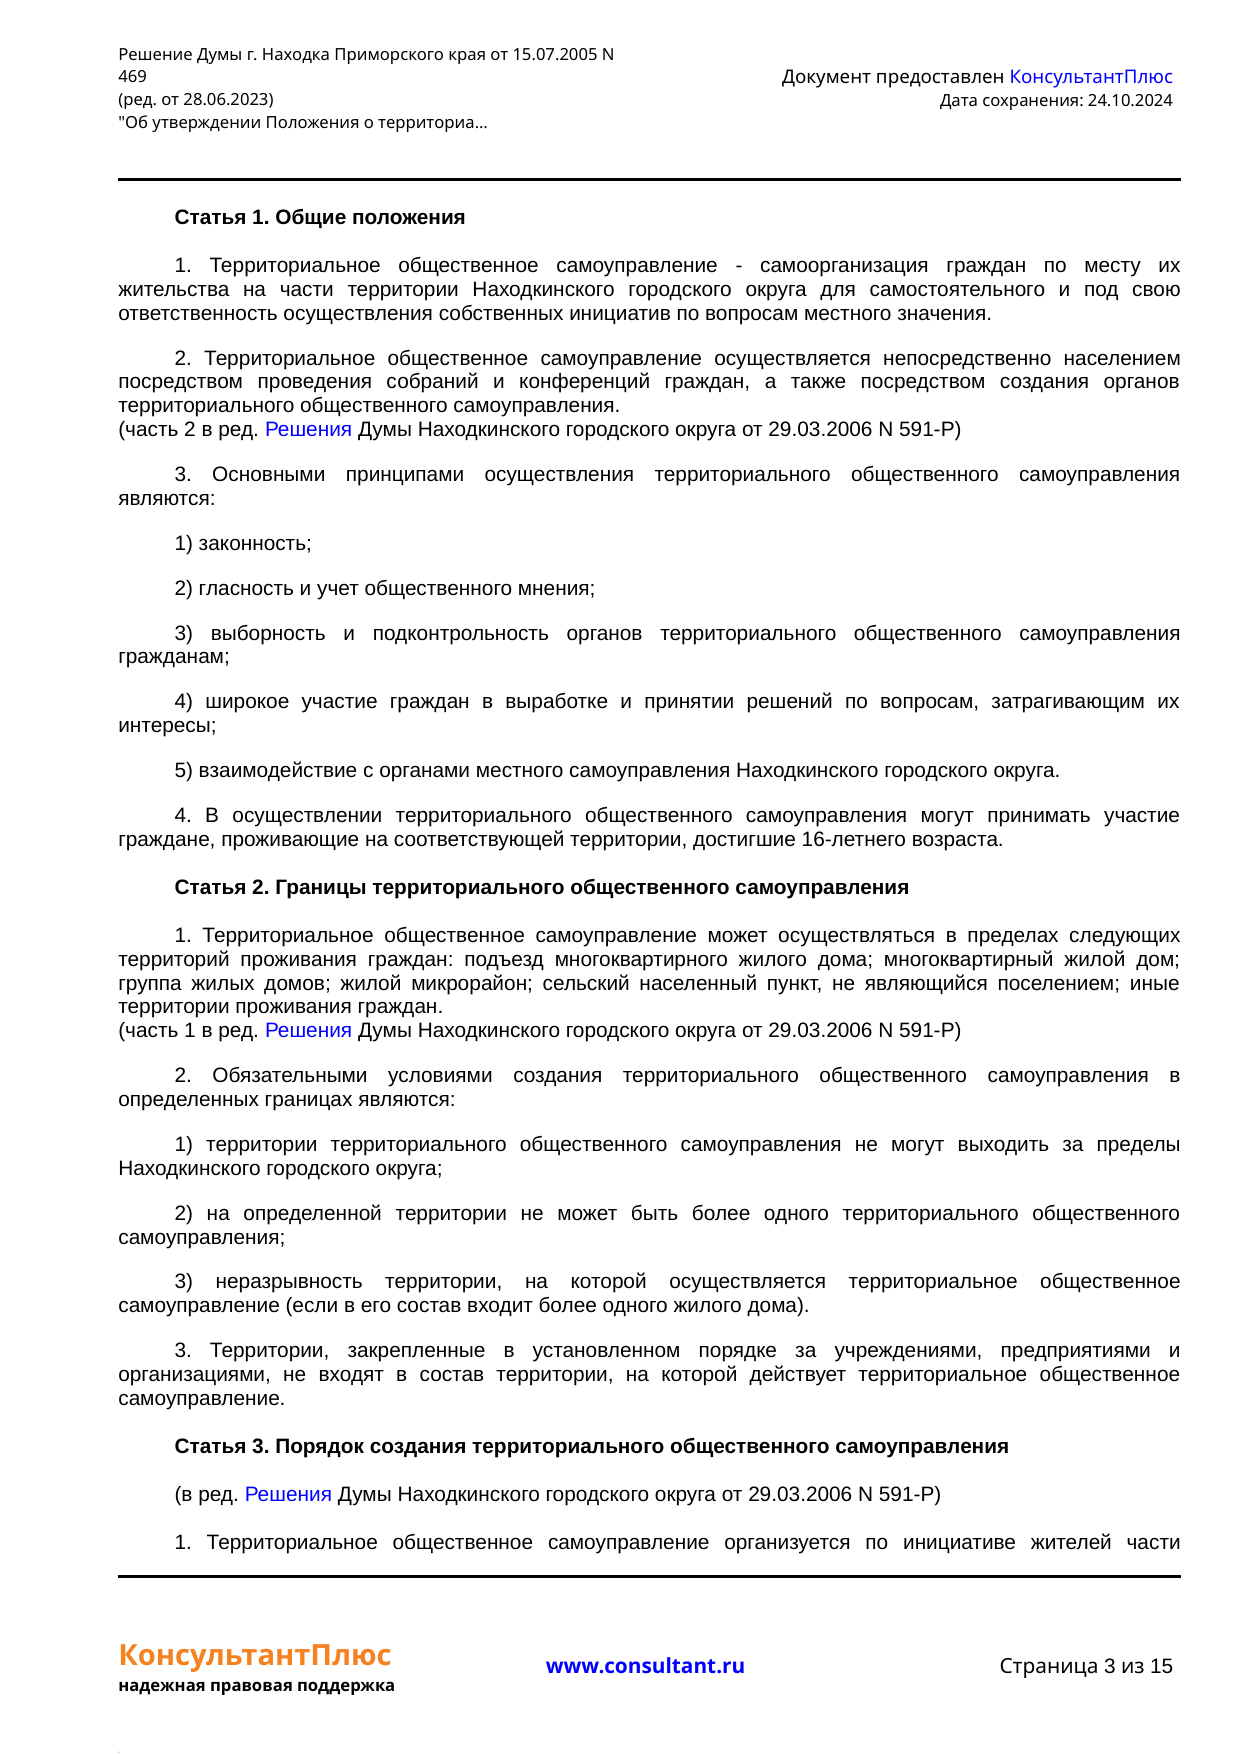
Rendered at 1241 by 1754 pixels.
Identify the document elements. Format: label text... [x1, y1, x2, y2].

title Статья 1. Общие положения [118, 205, 1181, 229]
text 1. Территориальное общественное самоуправление - самоорганизация граждан по месту их жительства на части территории Находкинского городского округа для самостоятельного и под свою ответственность осуществления собственных инициатив по вопросам местного значения. [118, 253, 1181, 324]
text 1) законность; [118, 531, 1181, 555]
text 2) на определенной территории не может быть более одного территориального общественного самоуправления; [118, 1201, 1181, 1248]
text (в ред. Решения Думы Находкинского городского округа от 29.03.2006 N 591-Р) [118, 1482, 1181, 1506]
text (часть 2 в ред. Решения Думы Находкинского городского округа от 29.03.2006 N 591-Р) [118, 417, 1181, 441]
text 1) территории территориального общественного самоуправления не могут выходить за пределы Находкинского городского округа; [118, 1132, 1181, 1180]
text 3. Основными принципами осуществления территориального общественного самоуправления являются: [118, 462, 1181, 510]
text (часть 1 в ред. Решения Думы Находкинского городского округа от 29.03.2006 N 591-Р) [118, 1018, 1181, 1042]
text 3) неразрывность территории, на которой осуществляется территориальное общественное самоуправление (если в его состав входит более одного жилого дома). [118, 1269, 1181, 1317]
text 2. Обязательными условиями создания территориального общественного самоуправления в определенных границах являются: [118, 1063, 1181, 1111]
text 3. Территории, закрепленные в установленном порядке за учреждениями, предприятиями и организациями, не входят в состав территории, на которой действует территориальное общественное самоуправление. [118, 1338, 1181, 1410]
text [118, 1530, 1181, 1554]
text 2. Территориальное общественное самоуправление осуществляется непосредственно населением посредством проведения собраний и конференций граждан, а также посредством создания органов территориального общественного самоуправления. [118, 345, 1181, 417]
text 2) гласность и учет общественного мнения; [118, 576, 1181, 599]
text 1. Территориальное общественное самоуправление может осуществляться в пределах следующих территорий проживания граждан: подъезд многоквартирного жилого дома; многоквартирный жилой дом; группа жилых домов; жилой микрорайон; сельский населенный пункт, не являющийся поселением; иные территории проживания граждан. [118, 922, 1181, 1018]
title Статья 3. Порядок создания территориального общественного самоуправления [118, 1434, 1181, 1458]
title Статья 2. Границы территориального общественного самоуправления [118, 874, 1181, 898]
text 4. В осуществлении территориального общественного самоуправления могут принимать участие граждане, проживающие на соответствующей территории, достигшие 16-летнего возраста. [118, 803, 1181, 851]
text 4) широкое участие граждан в выработке и принятии решений по вопросам, затрагивающим их интересы; [118, 689, 1181, 737]
text 5) взаимодействие с органами местного самоуправления Находкинского городского округа. [118, 758, 1181, 782]
text 3) выборность и подконтрольность органов территориального общественного самоуправления гражданам; [118, 620, 1181, 668]
